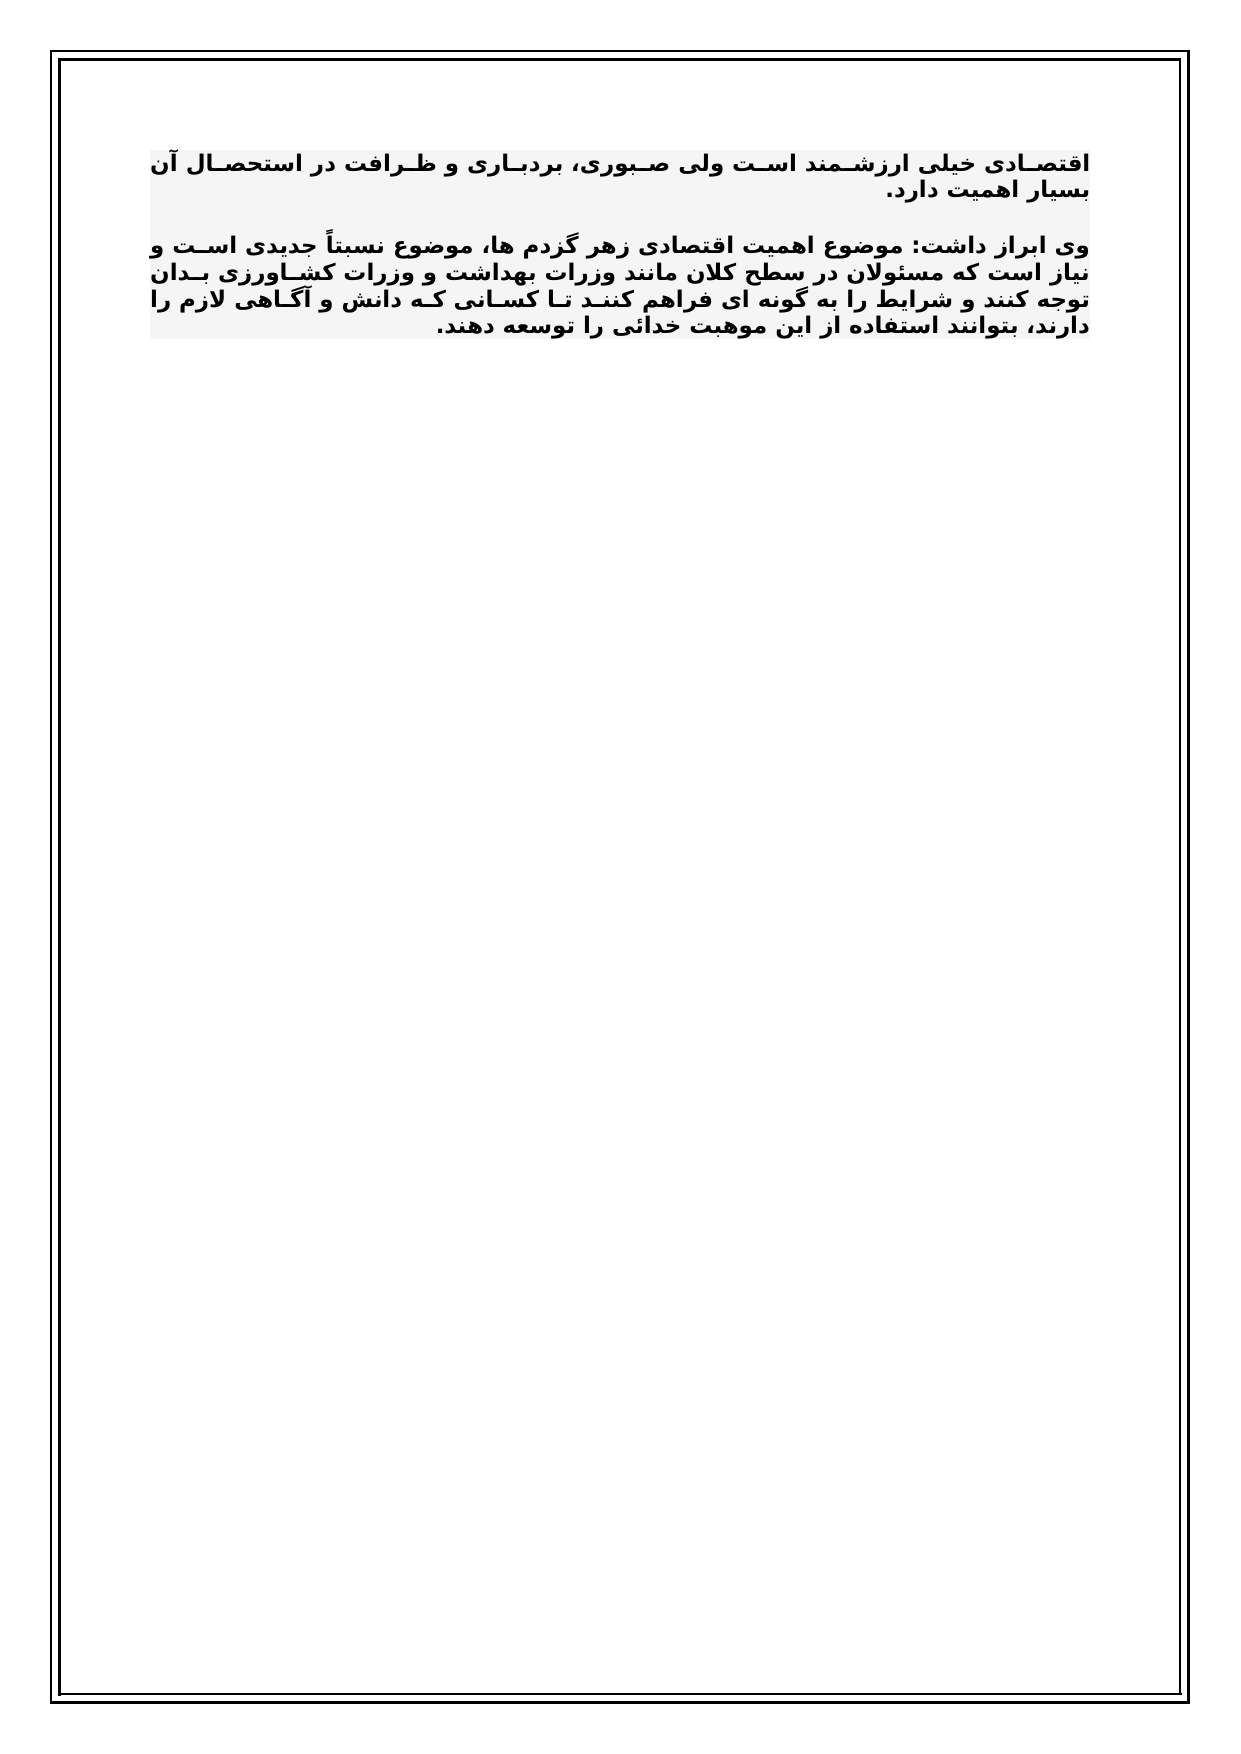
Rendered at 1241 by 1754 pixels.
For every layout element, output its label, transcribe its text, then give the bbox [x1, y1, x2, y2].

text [150, 150, 1090, 203]
text وی ابراز داشت: موضوع اهمیت اقتصادی زهر گزدم ها، موضوع نسبتاً جدیدی است و نیاز است که مسئولان در سطح کلان مانند وزرات بهداشت و وزرات کشاورزی بدان توجه کنند و شرایط را به گونه ای فراهم کنند تا کسانی که دانش و آگاهی لازم را دارند، بتوانند استفاده از این موهبت خدائی را توسعه دهند. [150, 232, 1090, 339]
